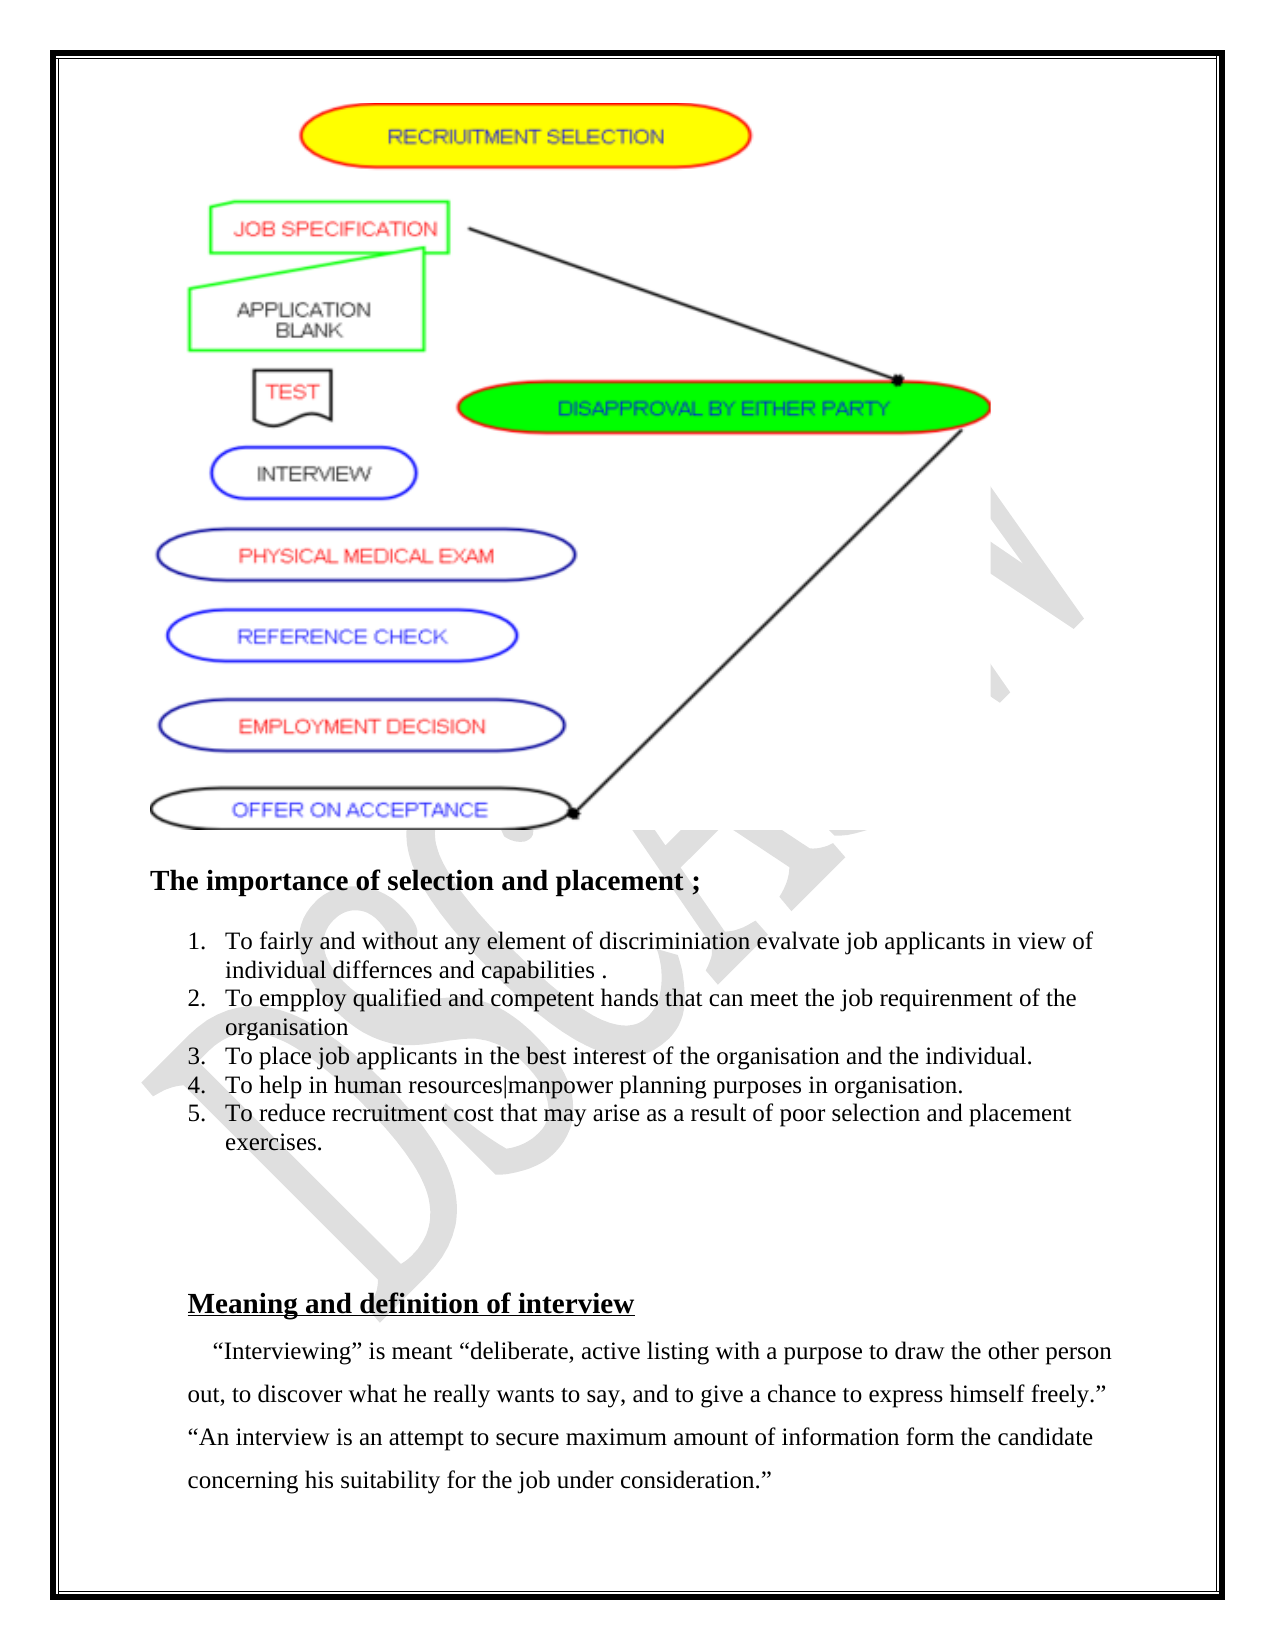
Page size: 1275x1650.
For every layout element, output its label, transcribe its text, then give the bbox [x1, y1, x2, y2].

list To help in human resources|manpower planning purposes in organisation. [187, 1070, 1125, 1098]
list To fairly and without any element of discriminiation evalvate job applicants in view of individual differnces and capabilities . [187, 926, 1125, 983]
text “Interviewing” is meant “deliberate, active listing with a purpose to draw the other person out, to discover what he really wants to say, and to give a chance to express himself freely.” [187, 1336, 1125, 1408]
text “An interview is an attempt to secure maximum amount of information form the candidate concerning his suitability for the job under consideration.” [187, 1422, 1125, 1494]
text The importance of selection and placement ; [150, 863, 1125, 897]
list To reduce recruitment cost that may arise as a result of poor selection and placement exercises. [187, 1098, 1125, 1156]
text Meaning and definition of interview [187, 1286, 1125, 1319]
list To place job applicants in the best interest of the organisation and the individual. [187, 1041, 1125, 1070]
picture [150, 103, 991, 830]
list To empploy qualified and competent hands that can meet the job requirenment of the organisation [187, 983, 1125, 1041]
